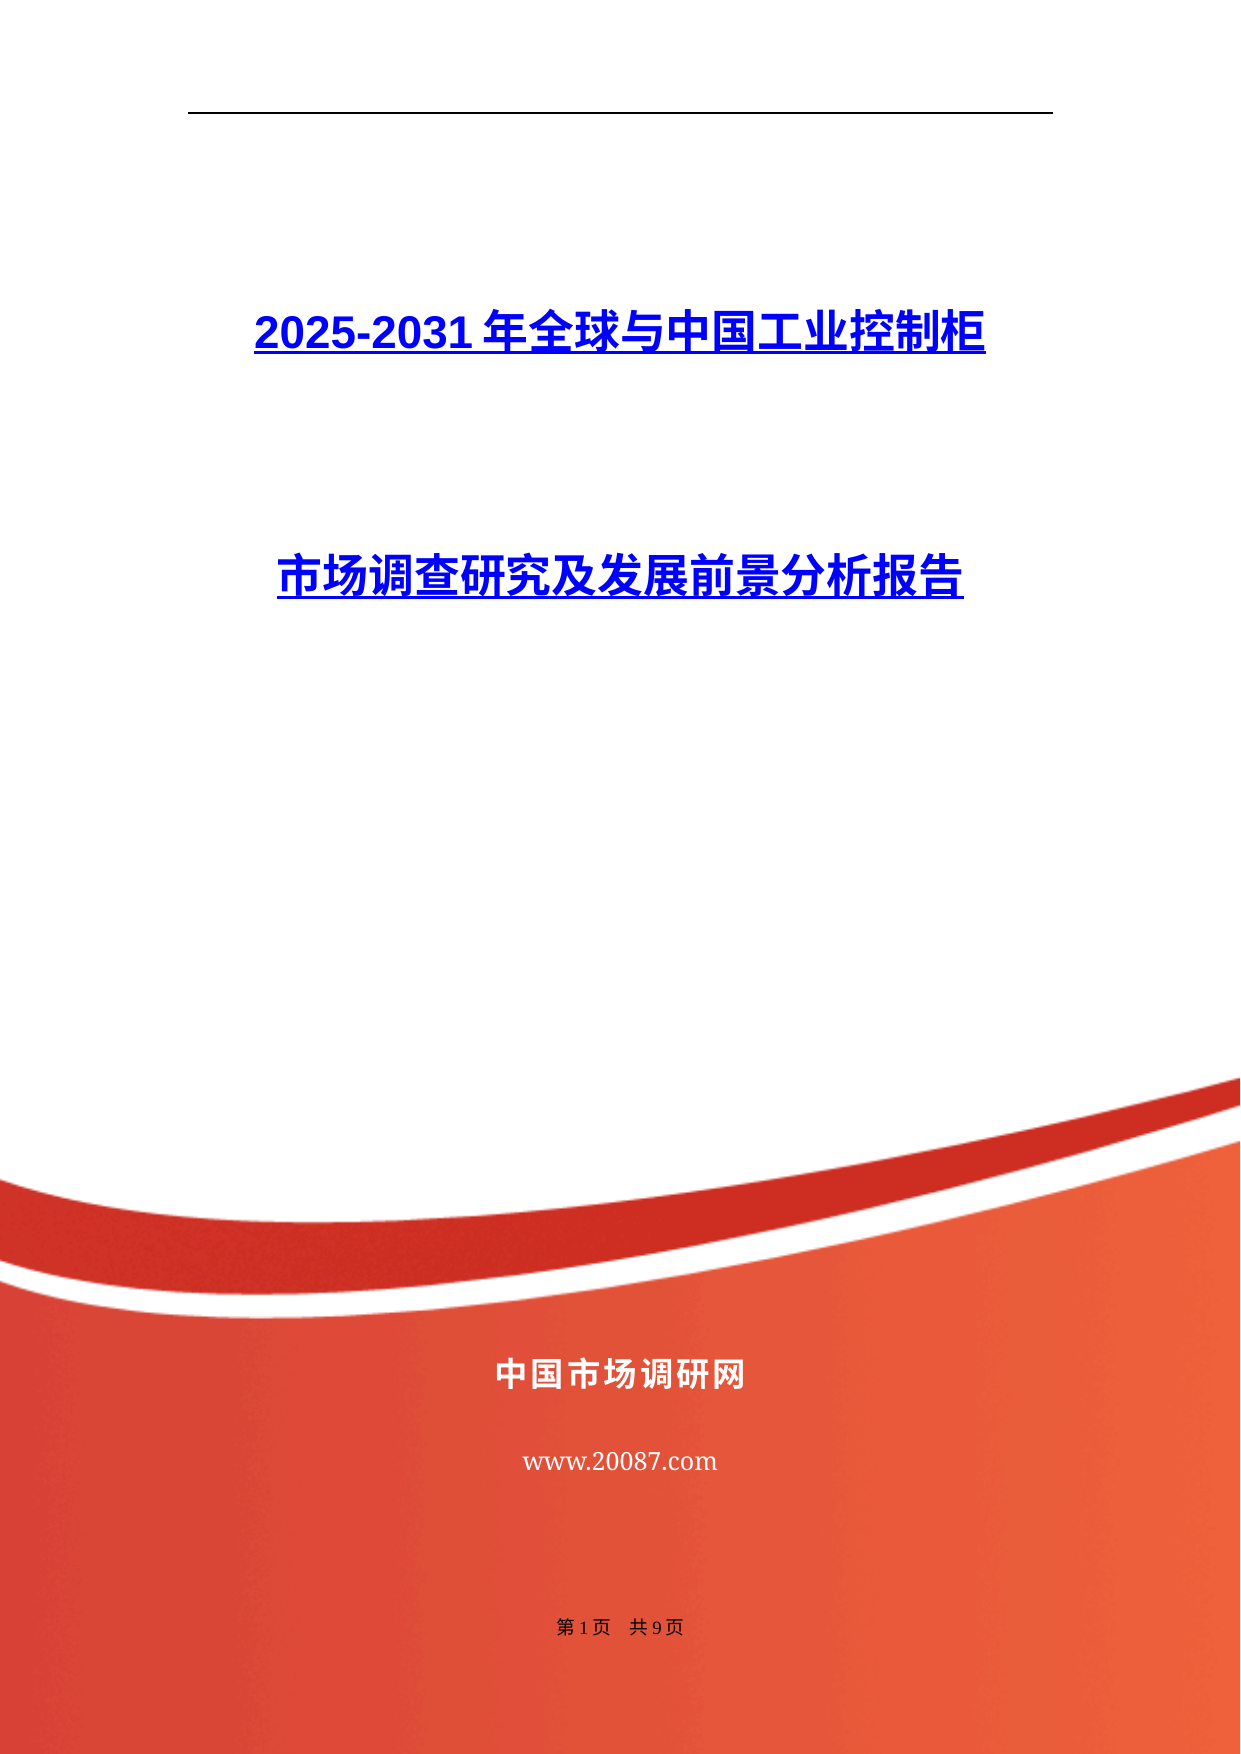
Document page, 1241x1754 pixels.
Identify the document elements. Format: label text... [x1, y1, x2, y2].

subtitle 中国市场调研网 [187, 1339, 1053, 1404]
picture [0, 1006, 1241, 1754]
table_header 2025-2031年全球与中国工业控制柜市场调查研究及发展前景分析报告 [188, 207, 1053, 773]
text www.20087.com [187, 1428, 1053, 1493]
